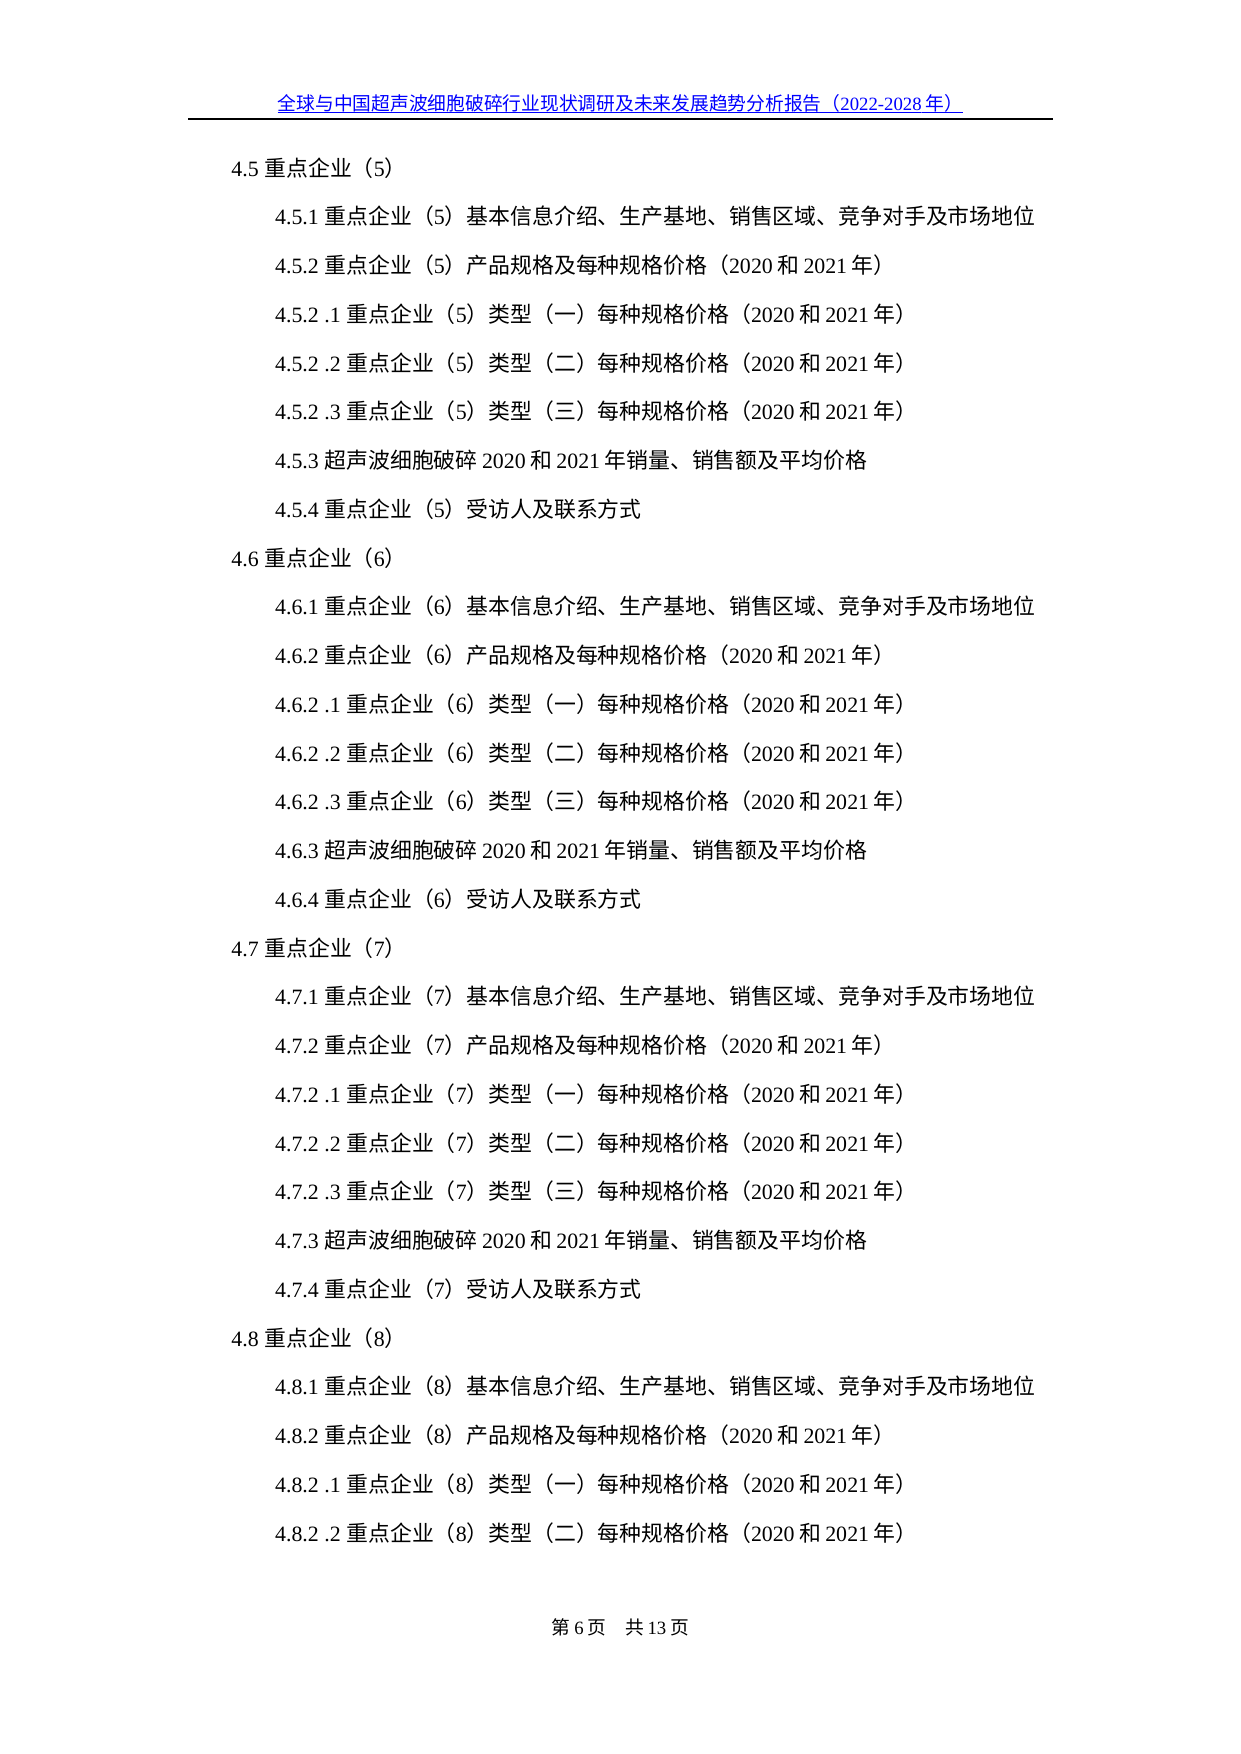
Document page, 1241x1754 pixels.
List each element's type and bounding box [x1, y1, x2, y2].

text [187, 150, 1053, 1548]
